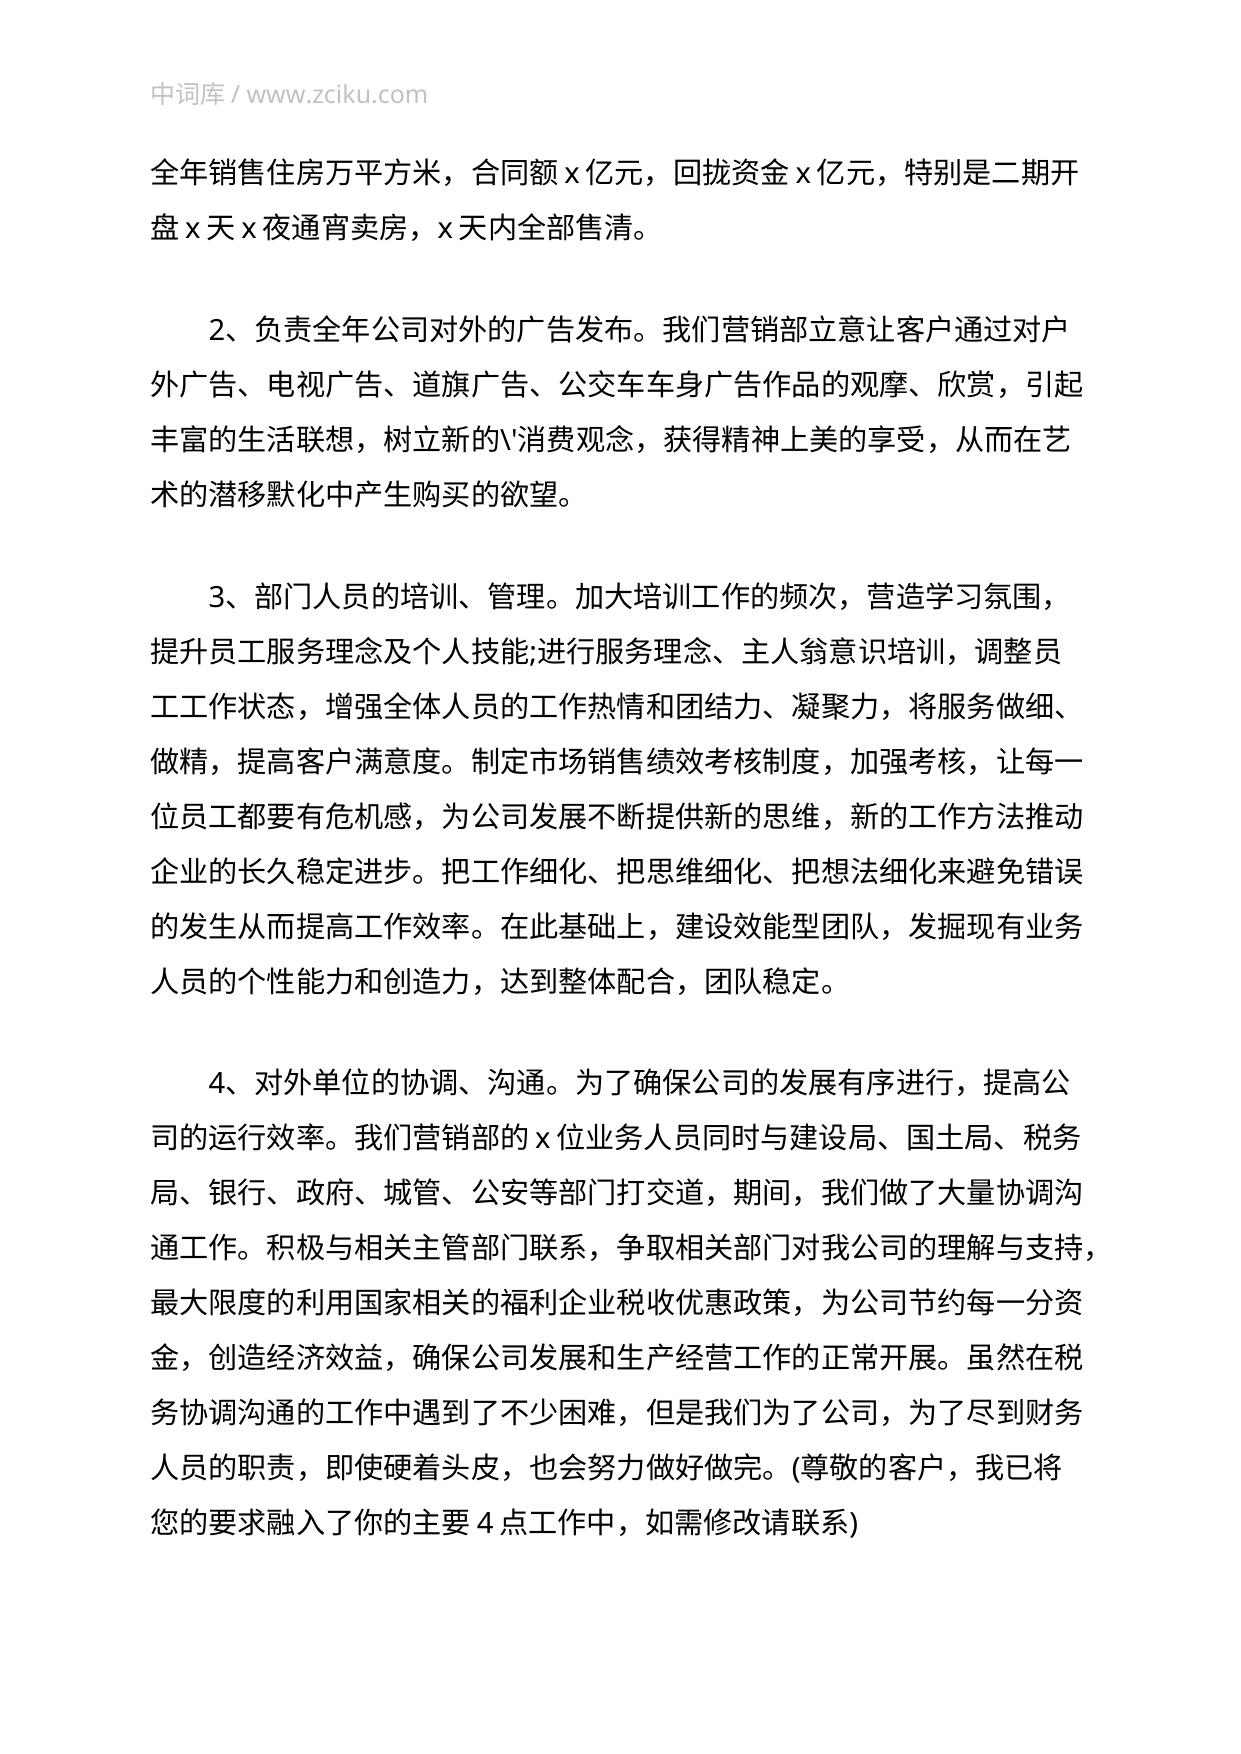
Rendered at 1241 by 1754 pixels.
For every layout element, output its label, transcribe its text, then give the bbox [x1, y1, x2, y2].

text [150, 150, 1090, 247]
text 4、对外单位的协调、沟通。为了确保公司的发展有序进行，提高公司的运行效率。我们营销部的x位业务人员同时与建设局、国土局、税务局、银行、政府、城管、公安等部门打交道，期间，我们做了大量协调沟通工作。积极与相关主管部门联系，争取相关部门对我公司的理解与支持，最大限度的利用国家相关的福利企业税收优惠政策，为公司节约每一分资金，创造经济效益，确保公司发展和生产经营工作的正常开展。虽然在税务协调沟通的工作中遇到了不少困难，但是我们为了公司，为了尽到财务人员的职责，即使硬着头皮，也会努力做好做完。(尊敬的客户，我已将您的要求融入了你的主要4点工作中，如需修改请联系) [150, 1060, 1090, 1542]
text 3、部门人员的培训、管理。加大培训工作的频次，营造学习氛围，提升员工服务理念及个人技能;进行服务理念、主人翁意识培训，调整员工工作状态，增强全体人员的工作热情和团结力、凝聚力，将服务做细、做精，提高客户满意度。制定市场销售绩效考核制度，加强考核，让每一位员工都要有危机感，为公司发展不断提供新的思维，新的工作方法推动企业的长久稳定进步。把工作细化、把思维细化、把想法细化来避免错误的发生从而提高工作效率。在此基础上，建设效能型团队，发掘现有业务人员的个性能力和创造力，达到整体配合，团队稳定。 [150, 574, 1090, 1000]
text 2、负责全年公司对外的广告发布。我们营销部立意让客户通过对户外广告、电视广告、道旗广告、公交车车身广告作品的观摩、欣赏，引起丰富的生活联想，树立新的\'消费观念，获得精神上美的享受，从而在艺术的潜移默化中产生购买的欲望。 [150, 307, 1090, 514]
